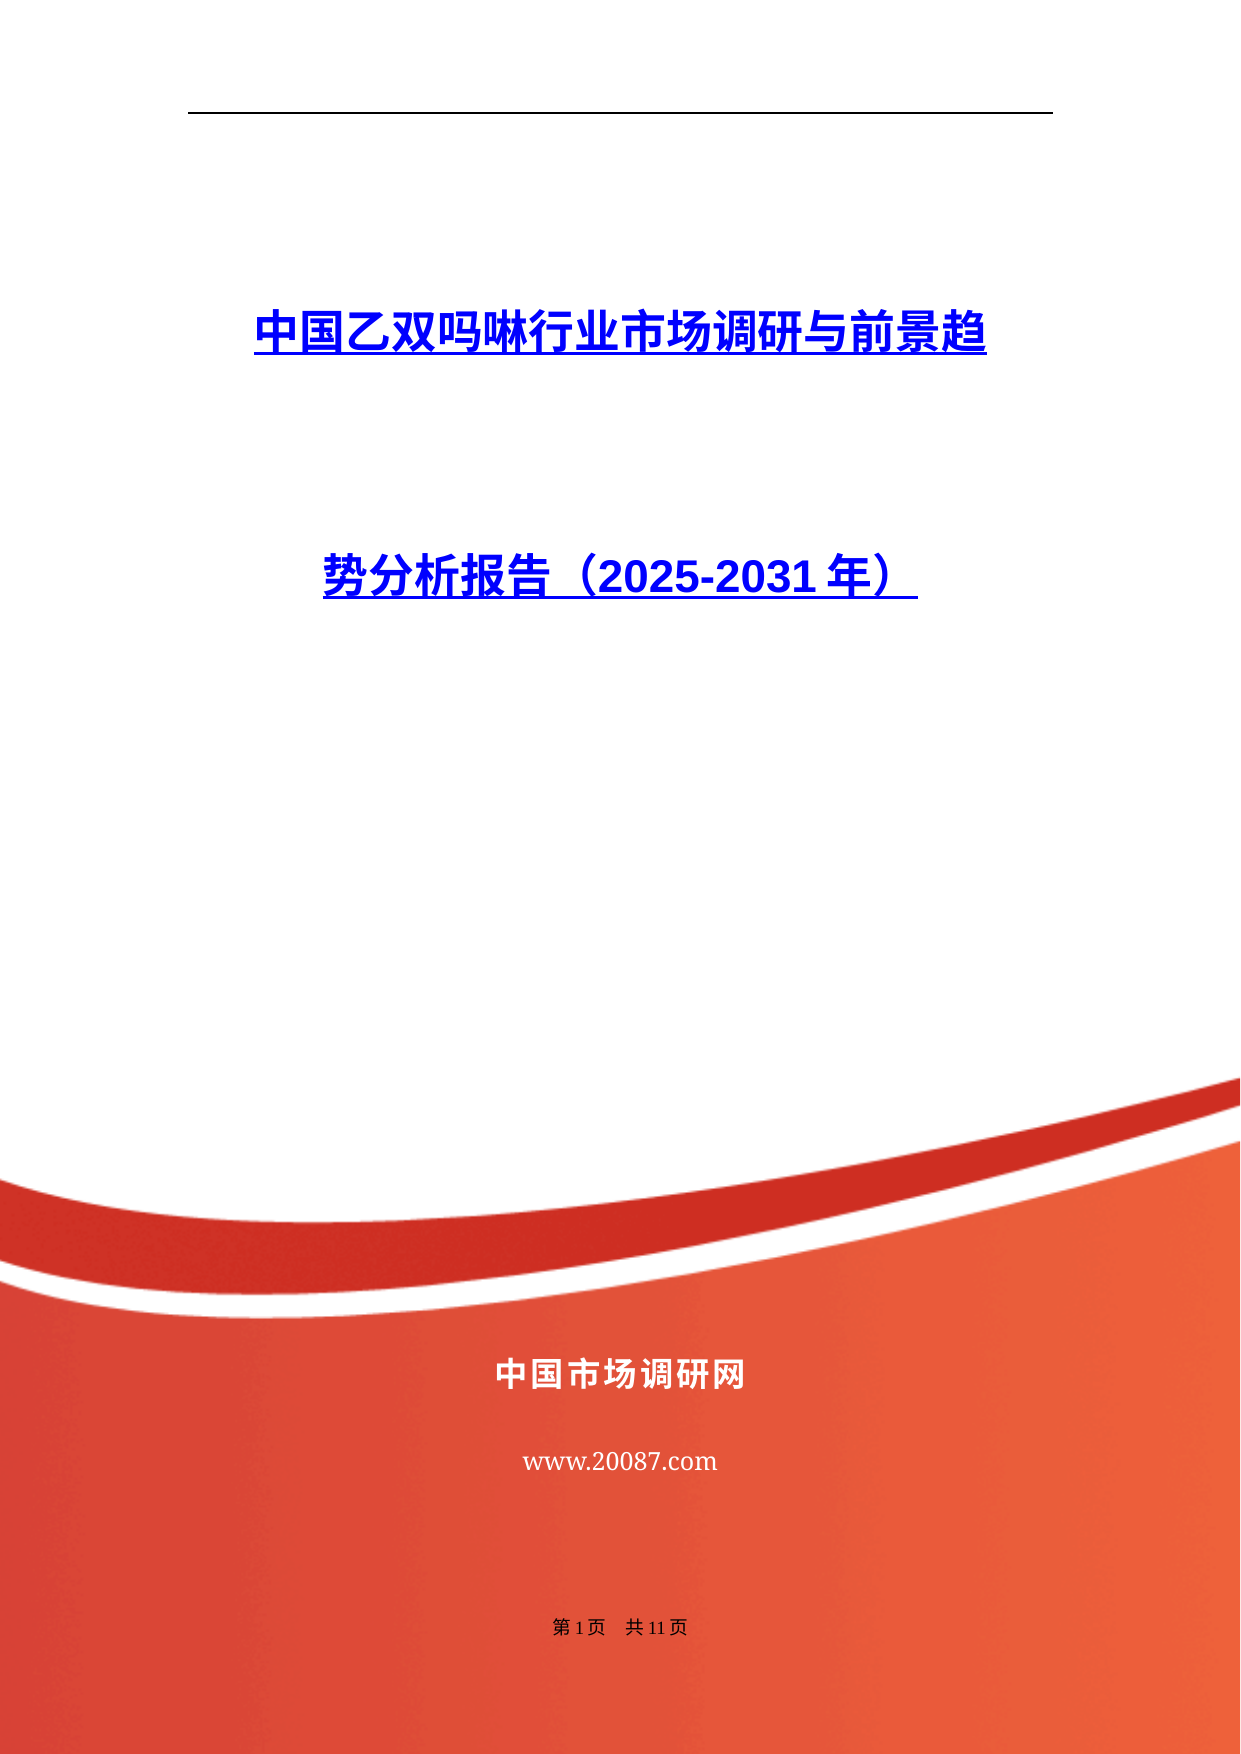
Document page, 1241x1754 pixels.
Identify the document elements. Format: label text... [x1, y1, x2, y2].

subtitle 中国市场调研网 [187, 1339, 1053, 1404]
table_header 中国乙双吗啉行业市场调研与前景趋势分析报告（2025-2031年） [188, 207, 1053, 773]
picture [0, 1006, 1241, 1754]
text www.20087.com [187, 1428, 1053, 1493]
